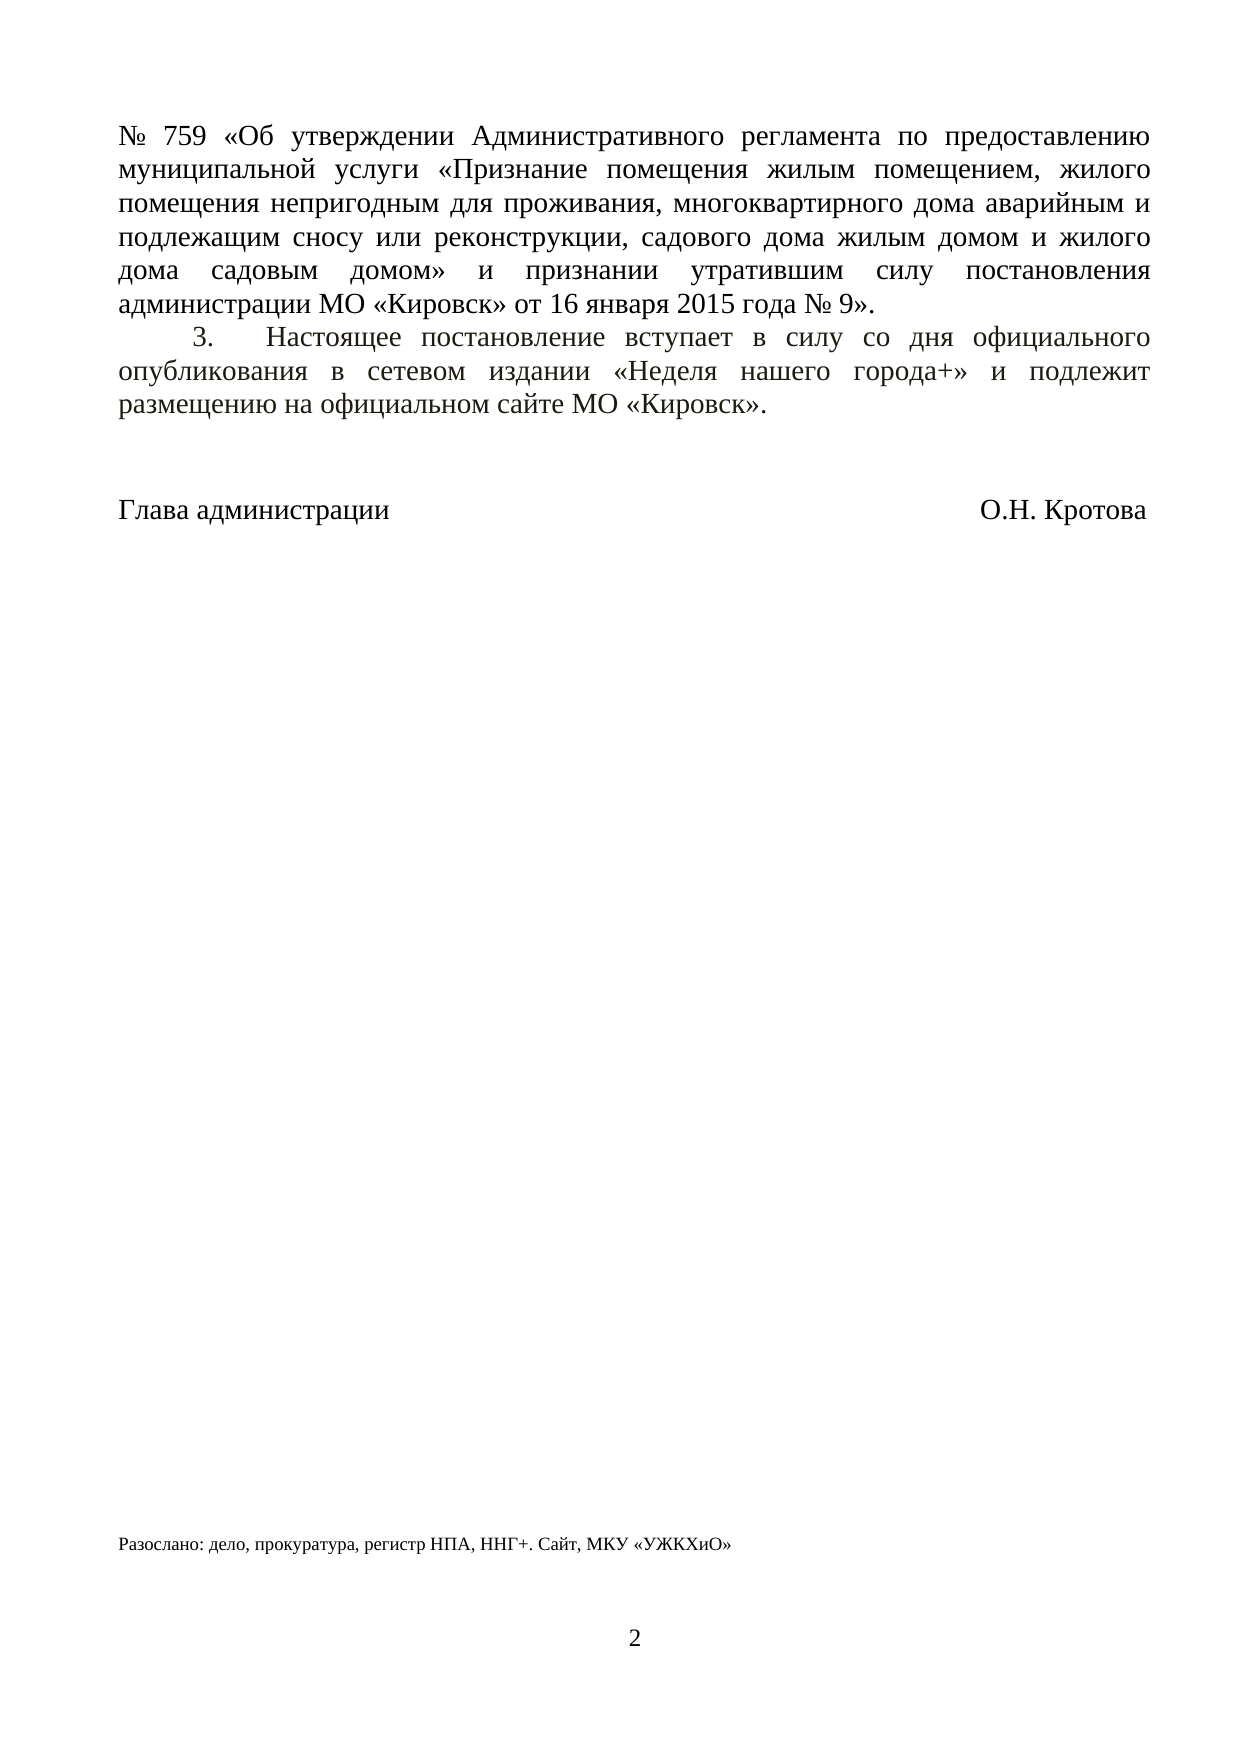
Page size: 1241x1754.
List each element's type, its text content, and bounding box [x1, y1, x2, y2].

list Настоящее постановление вступает в силу со дня официального опубликования в сетевом издании «Неделя нашего города+» и подлежит размещению на официальном сайте МО «Кировск». [118, 319, 1152, 420]
list Глава администрации О.Н. Кротова [118, 492, 1152, 526]
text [118, 118, 1152, 319]
list Разослано: дело, прокуратура, регистр НПА, ННГ+. Сайт, МКУ «УЖКХиО» [118, 1533, 1152, 1554]
